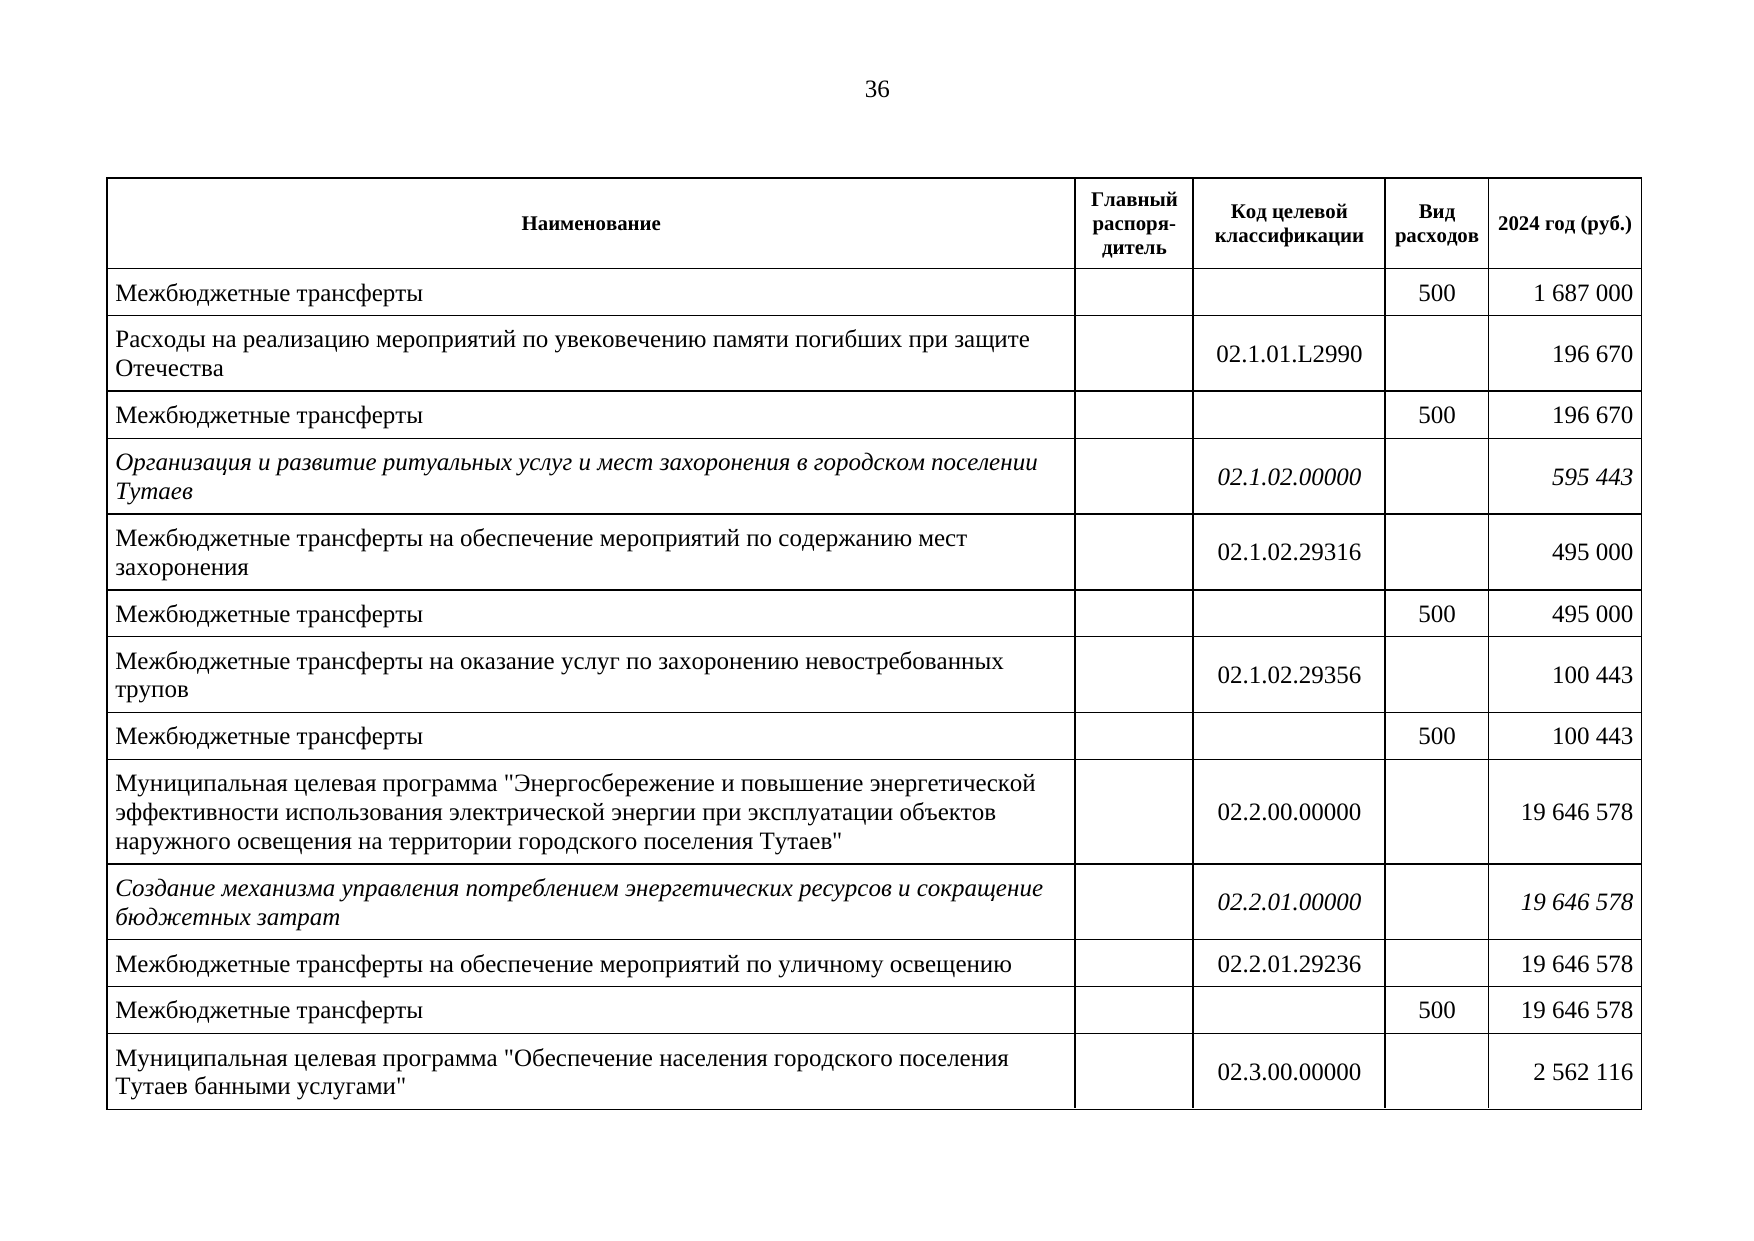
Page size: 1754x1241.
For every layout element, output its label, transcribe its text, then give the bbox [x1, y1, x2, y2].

table_cell [1386, 1034, 1488, 1108]
table_cell [1386, 439, 1488, 513]
table_header [1076, 179, 1192, 268]
table_cell [1386, 760, 1488, 863]
table_cell 02.1.01.L2990 [1194, 316, 1384, 390]
table_cell [1194, 713, 1384, 758]
table_cell 196 670 [1489, 316, 1641, 390]
table_cell [1194, 591, 1384, 636]
table_cell 02.1.02.00000 [1194, 439, 1384, 513]
table_cell [1386, 316, 1488, 390]
table_cell [1386, 637, 1488, 712]
table_cell 1 687 000 [1489, 269, 1641, 315]
table_cell Муниципальная целевая программа "Обеспечение населения городского поселения Тутаев банными услугами" [108, 1034, 1074, 1108]
table_cell [1076, 591, 1192, 636]
table_cell Межбюджетные трансферты на оказание услуг по захоронению невостребованных трупов [108, 637, 1074, 712]
table_cell 02.2.00.00000 [1194, 760, 1384, 863]
table_cell 100 443 [1489, 637, 1641, 712]
table_cell [1076, 987, 1192, 1033]
table_cell [1076, 637, 1192, 712]
table_cell [1076, 439, 1192, 513]
table_cell 500 [1386, 987, 1488, 1033]
table_header [108, 179, 1074, 268]
table_cell [1194, 269, 1384, 315]
table_cell 500 [1386, 392, 1488, 437]
table_cell Межбюджетные трансферты [108, 713, 1074, 758]
table_header [1386, 179, 1488, 268]
table_cell 495 000 [1489, 515, 1641, 589]
table_cell 19 646 578 [1489, 760, 1641, 863]
table_cell [1076, 713, 1192, 758]
table_cell [1386, 515, 1488, 589]
table_header [1489, 179, 1641, 268]
table_cell [1386, 865, 1488, 939]
table_cell [1076, 515, 1192, 589]
table_cell 500 [1386, 269, 1488, 315]
table_cell 02.1.02.29316 [1194, 515, 1384, 589]
table_cell 2 562 116 [1489, 1034, 1641, 1108]
table_cell Межбюджетные трансферты [108, 591, 1074, 636]
table_cell Муниципальная целевая программа "Энергосбережение и повышение энергетической эффективности использования электрической энергии при эксплуатации объектов наружного освещения на территории городского поселения Тутаев" [108, 760, 1074, 863]
table_cell [1076, 865, 1192, 939]
table_cell Межбюджетные трансферты [108, 269, 1074, 315]
table_cell Расходы на реализацию мероприятий по увековечению памяти погибших при защите Отечества [108, 316, 1074, 390]
table_cell [1076, 392, 1192, 437]
table_cell 19 646 578 [1489, 865, 1641, 939]
table_cell 196 670 [1489, 392, 1641, 437]
table_cell 02.2.01.00000 [1194, 865, 1384, 939]
table_cell 100 443 [1489, 713, 1641, 758]
table_cell 19 646 578 [1489, 940, 1641, 986]
table_cell 02.3.00.00000 [1194, 1034, 1384, 1108]
table_cell [1076, 269, 1192, 315]
table_cell 595 443 [1489, 439, 1641, 513]
table_cell Межбюджетные трансферты на обеспечение мероприятий по содержанию мест захоронения [108, 515, 1074, 589]
table_cell Межбюджетные трансферты [108, 987, 1074, 1033]
table_header [1194, 179, 1384, 268]
table_cell [1194, 987, 1384, 1033]
table_cell [1076, 760, 1192, 863]
table_cell Организация и развитие ритуальных услуг и мест захоронения в городском поселении Тутаев [108, 439, 1074, 513]
table_cell [1076, 316, 1192, 390]
table_cell Создание механизма управления потреблением энергетических ресурсов и сокращение бюджетных затрат [108, 865, 1074, 939]
table_cell Межбюджетные трансферты на обеспечение мероприятий по уличному освещению [108, 940, 1074, 986]
table_cell [1194, 392, 1384, 437]
table_cell 19 646 578 [1489, 987, 1641, 1033]
table_cell 02.2.01.29236 [1194, 940, 1384, 986]
table_cell [1076, 1034, 1192, 1108]
table_cell [1386, 940, 1488, 986]
table_cell 500 [1386, 591, 1488, 636]
table_cell 02.1.02.29356 [1194, 637, 1384, 712]
table_cell 495 000 [1489, 591, 1641, 636]
table_cell Межбюджетные трансферты [108, 392, 1074, 437]
table_cell [1076, 940, 1192, 986]
table_cell 500 [1386, 713, 1488, 758]
